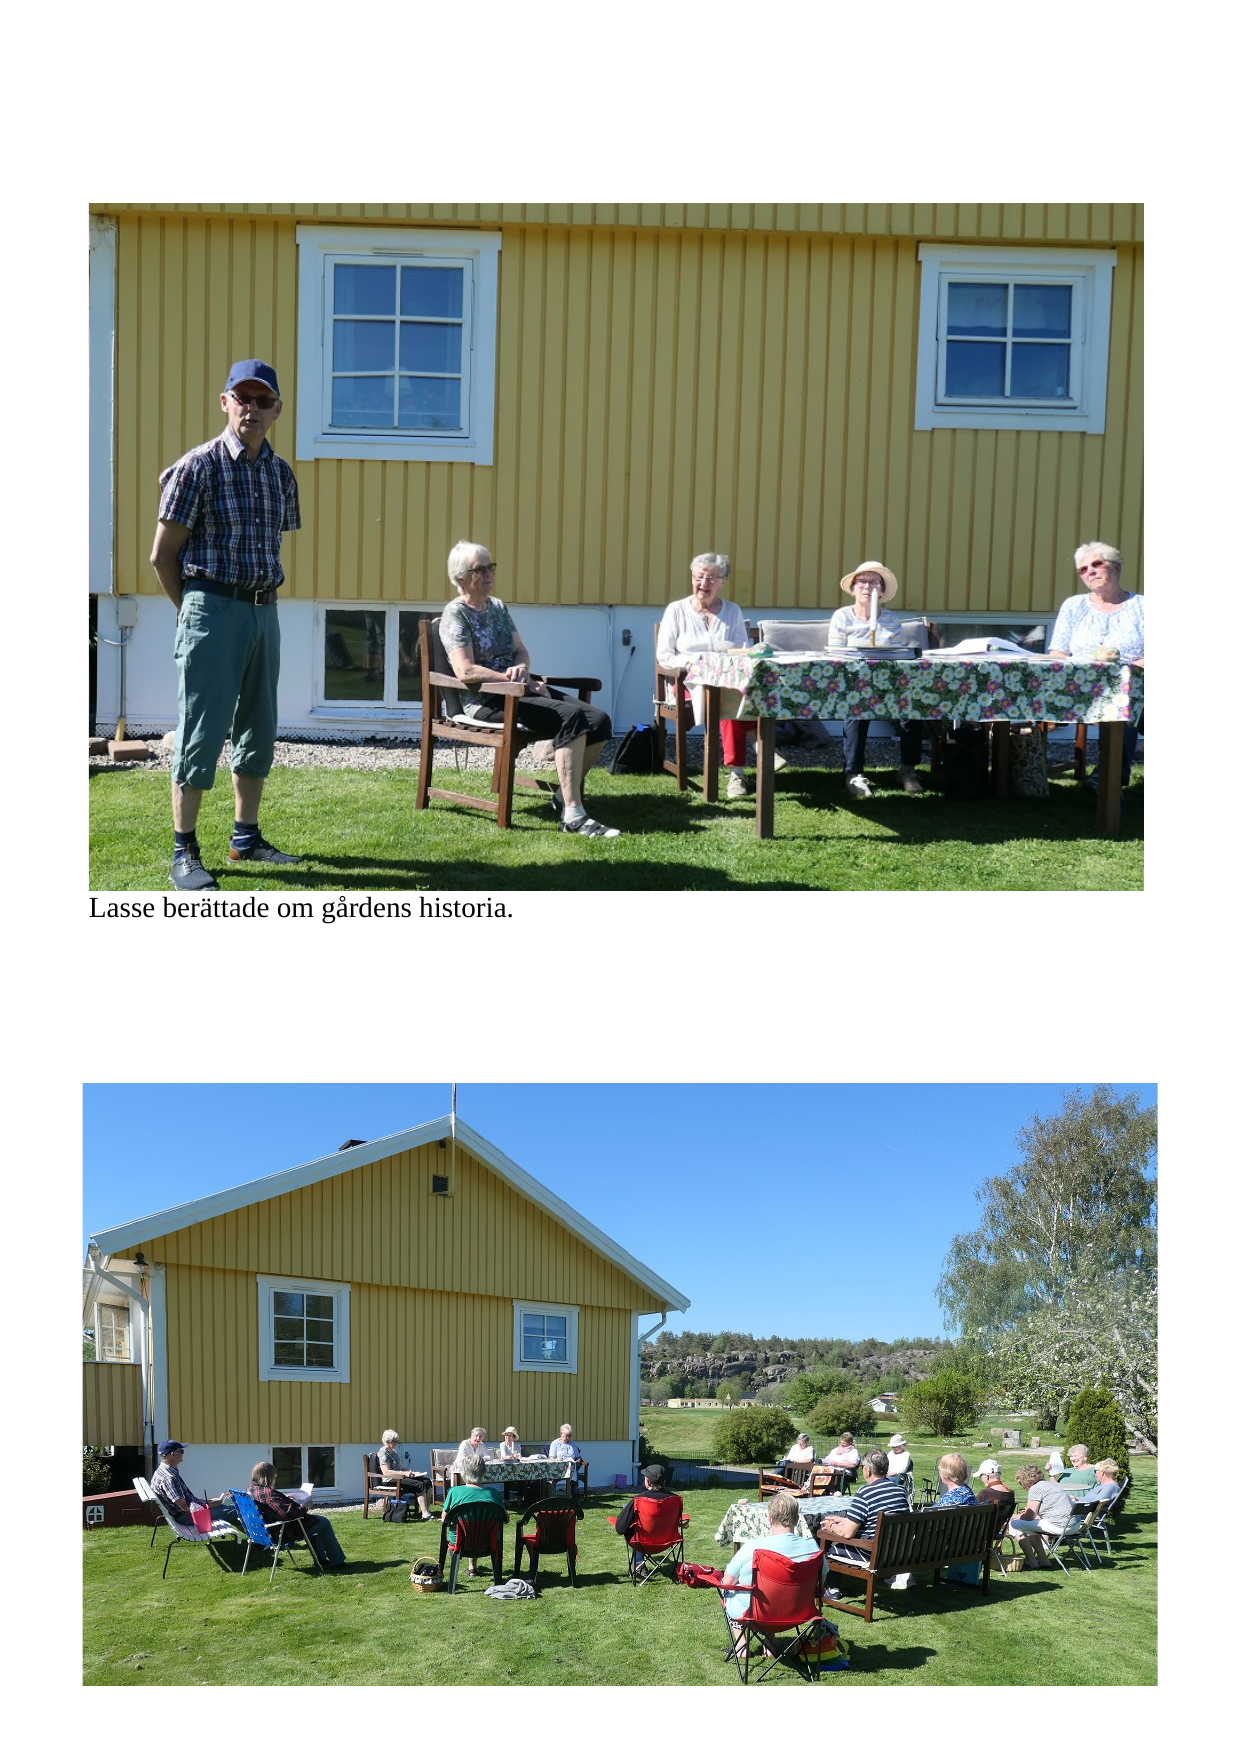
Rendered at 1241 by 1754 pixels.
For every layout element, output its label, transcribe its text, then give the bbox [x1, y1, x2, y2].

picture [88, 203, 1144, 891]
picture [82, 1083, 1158, 1686]
